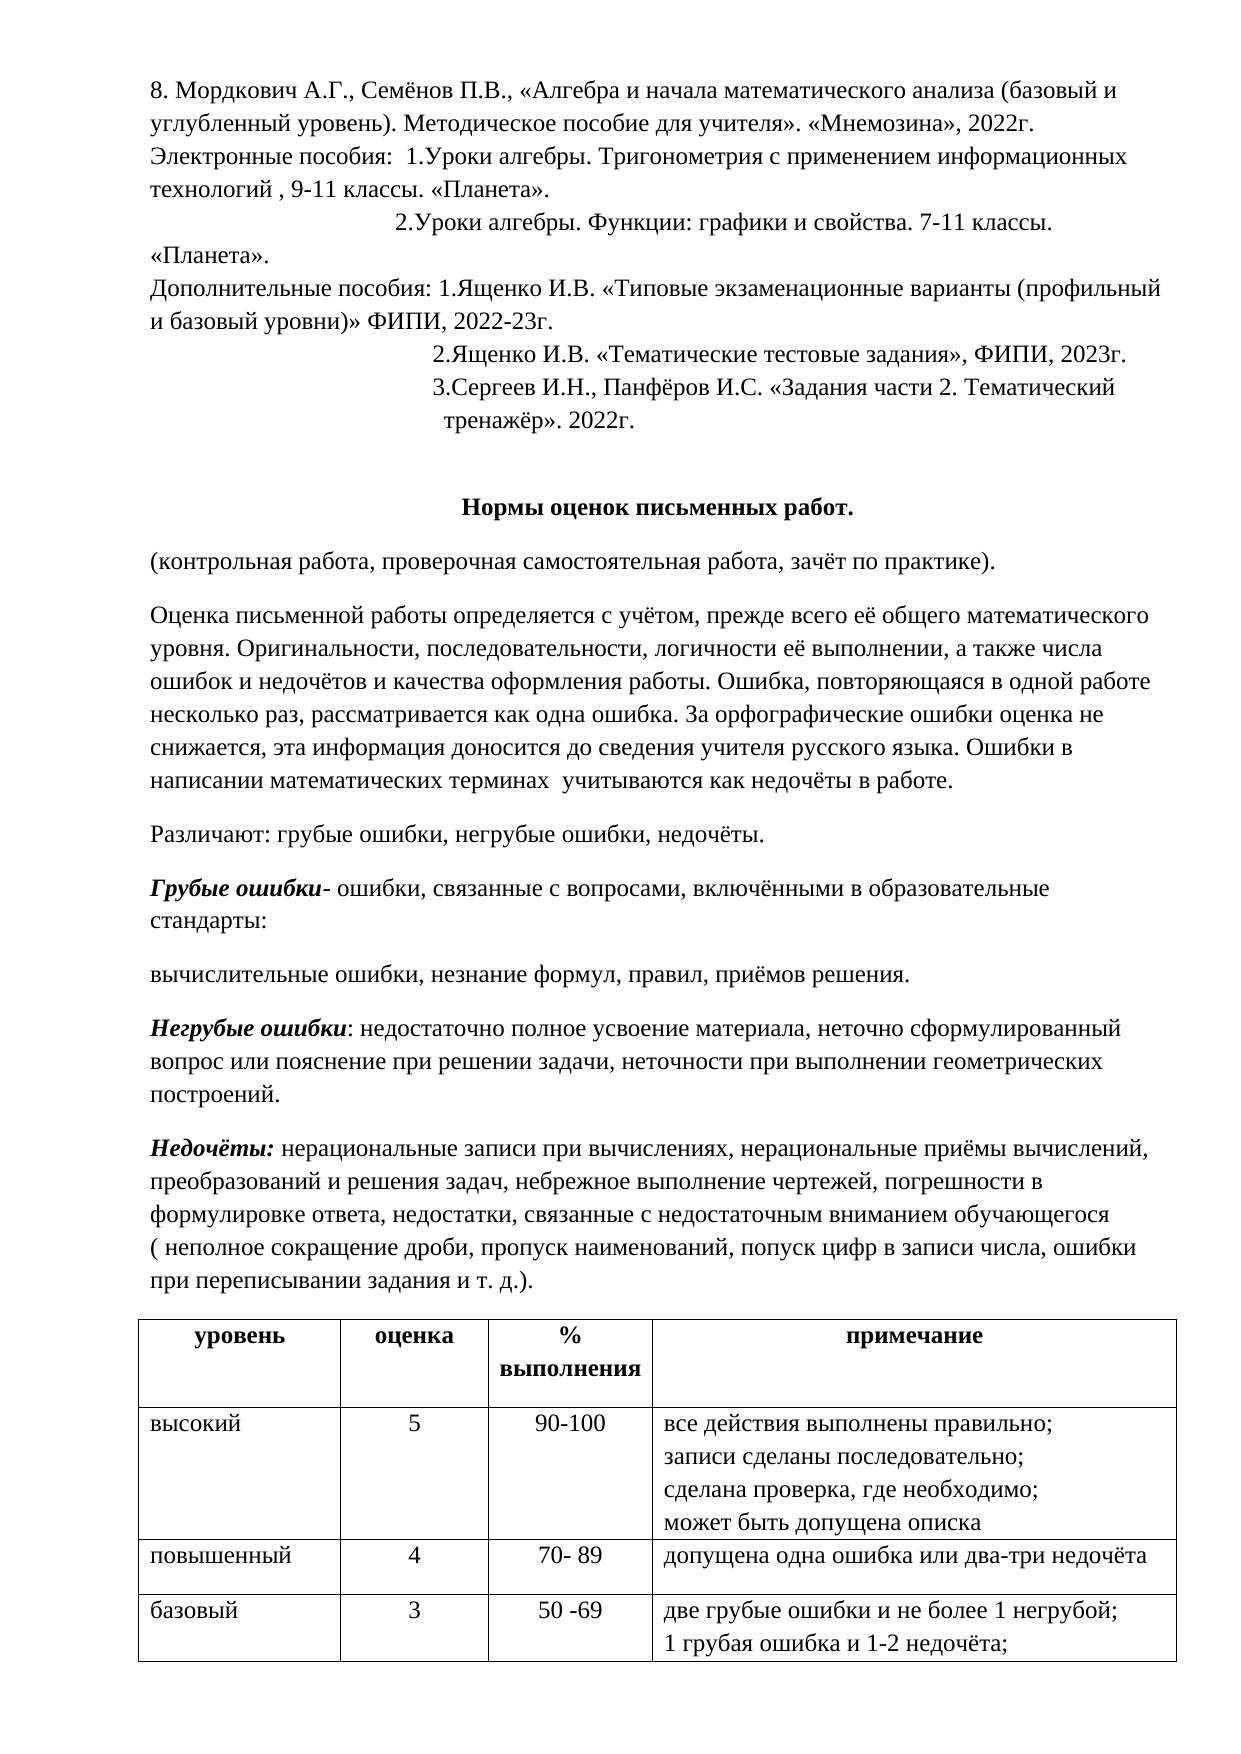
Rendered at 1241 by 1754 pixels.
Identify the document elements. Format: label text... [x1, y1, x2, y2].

table_cell 70- 89 [489, 1540, 652, 1594]
table_cell все действия выполнены правильно; записи сделаны последовательно; сделана проверка, где необходимо; может быть допущена описка [653, 1408, 1176, 1539]
table_cell высокий [139, 1408, 340, 1539]
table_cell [653, 1595, 1176, 1661]
text Оценка письменной работы определяется с учётом, прежде всего её общего математического уровня. Оригинальности, последовательности, логичности её выполнении, а также числа ошибок и недочётов и качества оформления работы. Ошибка, повторяющаяся в одной работе несколько раз, рассматривается как одна ошибка. За орфографические ошибки оценка не снижается, эта информация доносится до сведения учителя русского языка. Ошибки в написании математических терминах учитываются как недочёты в работе. [150, 600, 1165, 794]
table_header примечание [653, 1320, 1176, 1407]
table_header % выполнения [489, 1320, 652, 1407]
text 8. Мордкович А.Г., Семёнов П.В., «Алгебра и начала математического анализа (базовый и углубленный уровень). Методическое пособие для учителя». «Мнемозина», 2022г. [150, 75, 1165, 137]
table_header уровень [139, 1320, 340, 1407]
table_cell 50 -69 [489, 1595, 652, 1661]
text Различают: грубые ошибки, негрубые ошибки, недочёты. [150, 819, 1165, 847]
text Недочёты: нерациональные записи при вычислениях, нерациональные приёмы вычислений, преобразований и решения задач, небрежное выполнение чертежей, погрешности в формулировке ответа, недостатки, связанные с недостаточным вниманием обучающегося ( неполное сокращение дроби, пропуск наименований, попуск цифр в записи числа, ошибки при переписывании задания и т. д.). [150, 1133, 1165, 1294]
text вычислительные ошибки, незнание формул, правил, приёмов решения. [150, 959, 1165, 988]
table_cell 3 [341, 1595, 488, 1661]
text Негрубые ошибки: недостаточно полное усвоение материала, неточно сформулированный вопрос или пояснение при решении задачи, неточности при выполнении геометрических построений. [150, 1013, 1165, 1108]
text 3.Сергеев И.Н., Панфёров И.С. «Задания части 2. Тематический [150, 372, 1165, 401]
text Нормы оценок письменных работ. [150, 492, 1165, 521]
table_cell 90-100 [489, 1408, 652, 1539]
text Дополнительные пособия: 1.Ященко И.В. «Типовые экзаменационные варианты (профильный и базовый уровни)» ФИПИ, 2022-23г. [150, 273, 1165, 335]
text Электронные пособия: 1.Уроки алгебры. Тригонометрия с применением информационных технологий , 9-11 классы. «Планета». [150, 141, 1165, 203]
text 2.Уроки алгебры. Функции: графики и свойства. 7-11 классы. «Планета». [150, 207, 1165, 269]
table_cell допущена одна ошибка или два-три недочёта [653, 1540, 1176, 1594]
table_cell 5 [341, 1408, 488, 1539]
text 2.Ященко И.В. «Тематические тестовые задания», ФИПИ, 2023г. [150, 339, 1165, 368]
text тренажёр». 2022г. [150, 405, 1165, 434]
text Грубые ошибки- ошибки, связанные с вопросами, включёнными в образовательные стандарты: [150, 873, 1165, 934]
text (контрольная работа, проверочная самостоятельная работа, зачёт по практике). [150, 546, 1165, 575]
table_cell повышенный [139, 1540, 340, 1594]
table_header оценка [341, 1320, 488, 1407]
table_cell 4 [341, 1540, 488, 1594]
table_cell базовый [139, 1595, 340, 1661]
